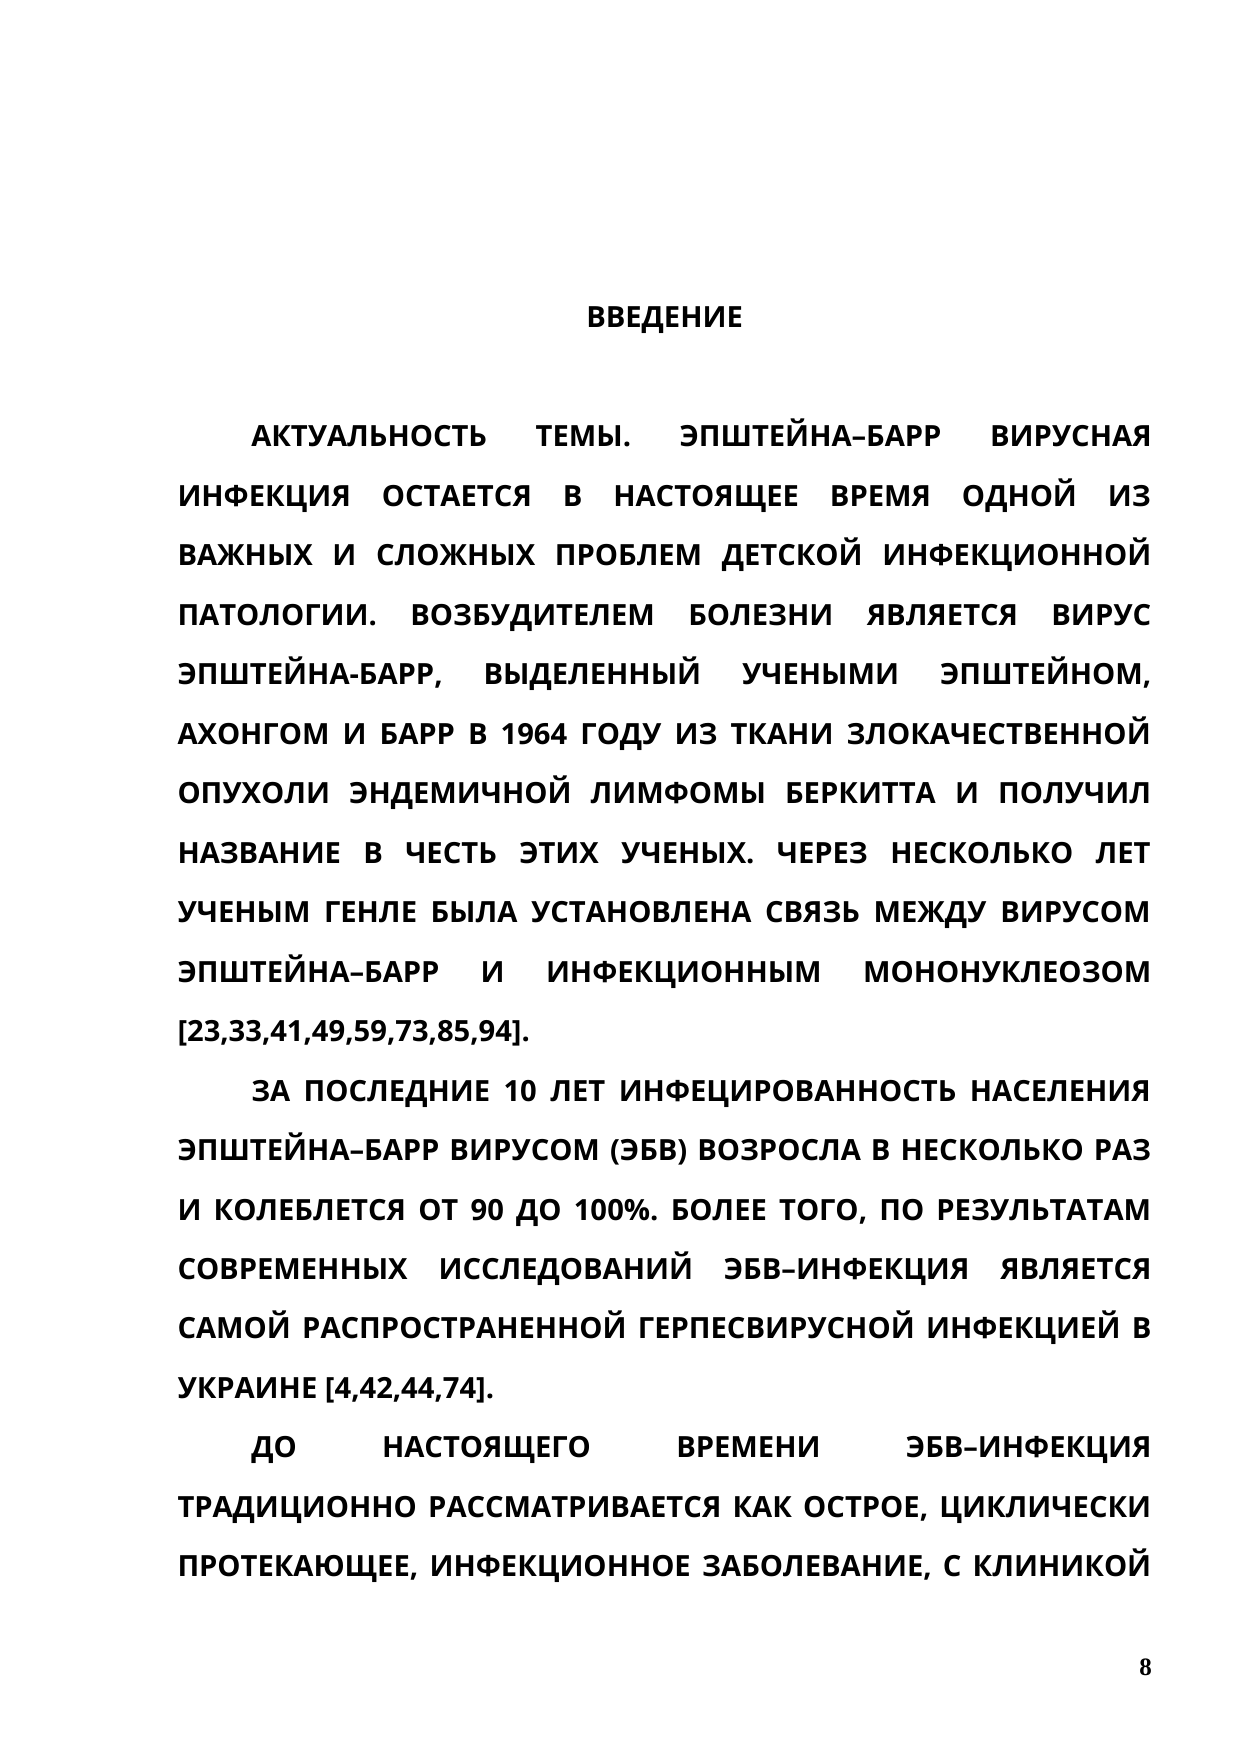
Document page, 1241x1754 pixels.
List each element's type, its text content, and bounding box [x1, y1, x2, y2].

text Актуальность темы. Эпштейна–Барр вирусная инфекция остается в настоящее время одной из важных и сложных проблем детской инфекционной патологии. Возбудителем болезни является вирус Эпштейна-Барр, выделенный учеными Эпштейном, Ахонгом и Барр в 1964 году из ткани злокачественной опухоли эндемичной лимфомы Беркитта и получил название в честь этих ученых. Через несколько лет ученым Генле была установлена связь между вирусом Эпштейна–Барр и инфекционным мононуклеозом [23,33,41,49,59,73,85,94]. [177, 416, 1152, 1050]
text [177, 1427, 1152, 1585]
text ВВЕДЕНИЕ [177, 297, 1152, 336]
text За последние 10 лет инфецированность населения Эпштейна–Барр вирусом (ЭБВ) возросла в несколько раз и колеблется от 90 до 100%. Более того, по результатам современных исследований ЭБВ–инфекция является самой распространенной герпесвирусной инфекцией в Украине [4,42,44,74]. [177, 1070, 1152, 1407]
